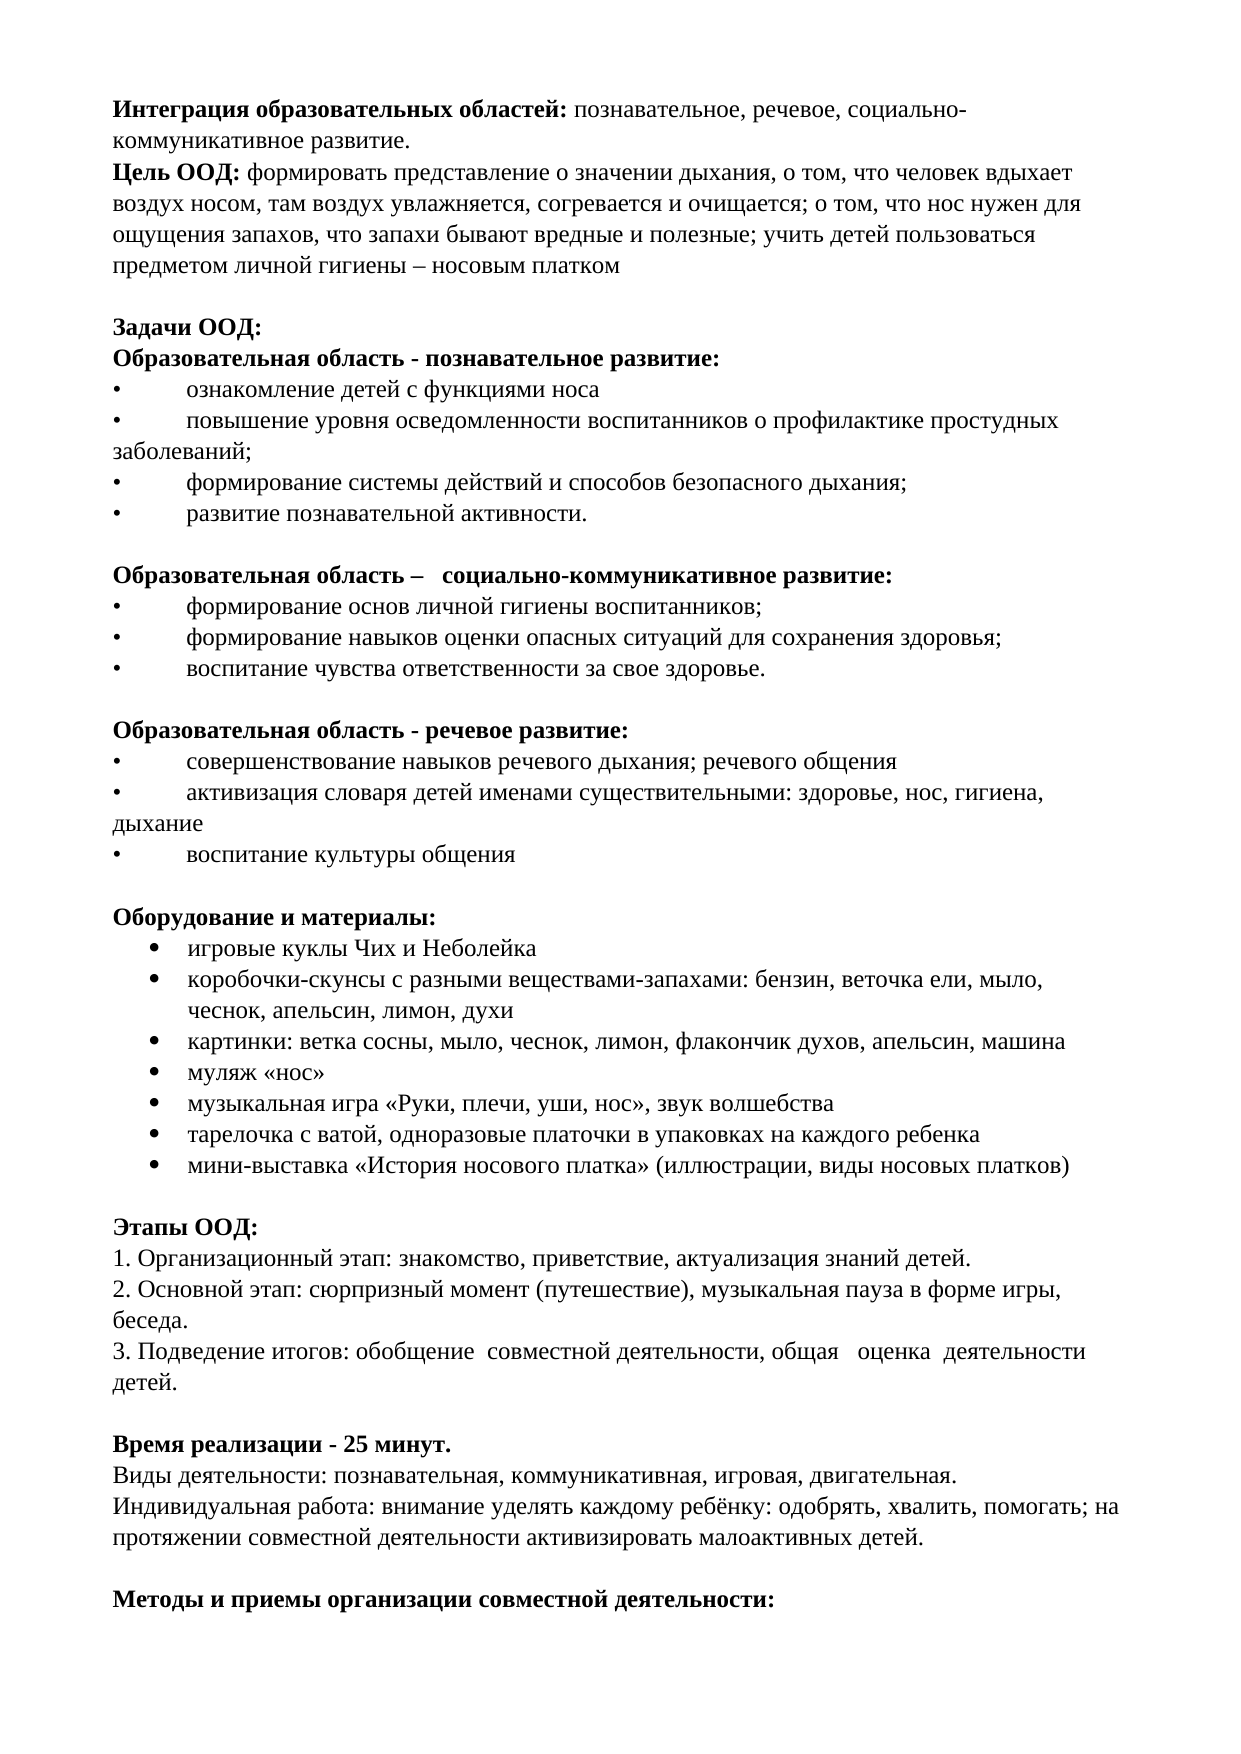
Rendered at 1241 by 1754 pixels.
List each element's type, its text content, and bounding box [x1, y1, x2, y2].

list коробочки-скунсы с разными веществами-запахами: бензин, веточка ели, мыло, чеснок, апельсин, лимон, духи [150, 964, 1122, 1023]
text Оборудование и материалы: [112, 902, 1122, 930]
text Образовательная область – социально-коммуникативное развитие: [112, 560, 1122, 589]
text Методы и приемы организации совместной деятельности: [112, 1584, 1122, 1613]
text • формирование навыков оценки опасных ситуаций для сохранения здоровья; [112, 622, 1122, 651]
text • совершенствование навыков речевого дыхания; речевого общения [112, 746, 1122, 775]
text Образовательная область - речевое развитие: [112, 715, 1122, 744]
text Виды деятельности: познавательная, коммуникативная, игровая, двигательная. [112, 1460, 1122, 1489]
text • повышение уровня осведомленности воспитанников о профилактике простудных заболеваний; [112, 405, 1122, 465]
text Цель ООД: формировать представление о значении дыхания, о том, что человек вдыхает воздух носом, там воздух увлажняется, согревается и очищается; о том, что нос нужен для ощущения запахов, что запахи бывают вредные и полезные; учить детей пользоваться предметом личной гигиены – носовым платком [112, 157, 1122, 278]
text Время реализации - 25 минут. [112, 1429, 1122, 1458]
text Индивидуальная работа: внимание уделять каждому ребёнку: одобрять, хвалить, помогать; на протяжении совместной деятельности активизировать малоактивных детей. [112, 1491, 1122, 1551]
list музыкальная игра «Руки, плечи, уши, нос», звук волшебства [150, 1088, 1122, 1117]
text Образовательная область - познавательное развитие: [112, 343, 1122, 372]
text • воспитание культуры общения [112, 839, 1122, 868]
text • формирование основ личной гигиены воспитанников; [112, 591, 1122, 620]
text • развитие познавательной активности. [112, 498, 1122, 527]
text Этапы ООД: [112, 1212, 1122, 1241]
text Интеграция образовательных областей: познавательное, речевое, социально-коммуникативное развитие. [112, 94, 1122, 154]
text 2. Основной этап: сюрпризный момент (путешествие), музыкальная пауза в форме игры, беседа. [112, 1274, 1122, 1334]
list муляж «нос» [150, 1057, 1122, 1086]
text • активизация словаря детей именами существительными: здоровье, нос, гигиена, дыхание [112, 777, 1122, 837]
text Задачи ООД: [112, 312, 1122, 341]
text 3. Подведение итогов: обобщение совместной деятельности, общая оценка деятельности детей. [112, 1336, 1122, 1396]
list тарелочка с ватой, одноразовые платочки в упаковках на каждого ребенка [150, 1119, 1122, 1148]
list картинки: ветка сосны, мыло, чеснок, лимон, флакончик духов, апельсин, машина [150, 1026, 1122, 1054]
list мини-выставка «История носового платка» (иллюстрации, виды носовых платков) [150, 1150, 1122, 1179]
text • ознакомление детей с функциями носа [112, 374, 1122, 403]
text 1. Организационный этап: знакомство, приветствие, актуализация знаний детей. [112, 1243, 1122, 1272]
list игровые куклы Чих и Неболейка [150, 933, 1122, 961]
text • воспитание чувства ответственности за свое здоровье. [112, 653, 1122, 682]
text • формирование системы действий и способов безопасного дыхания; [112, 467, 1122, 496]
